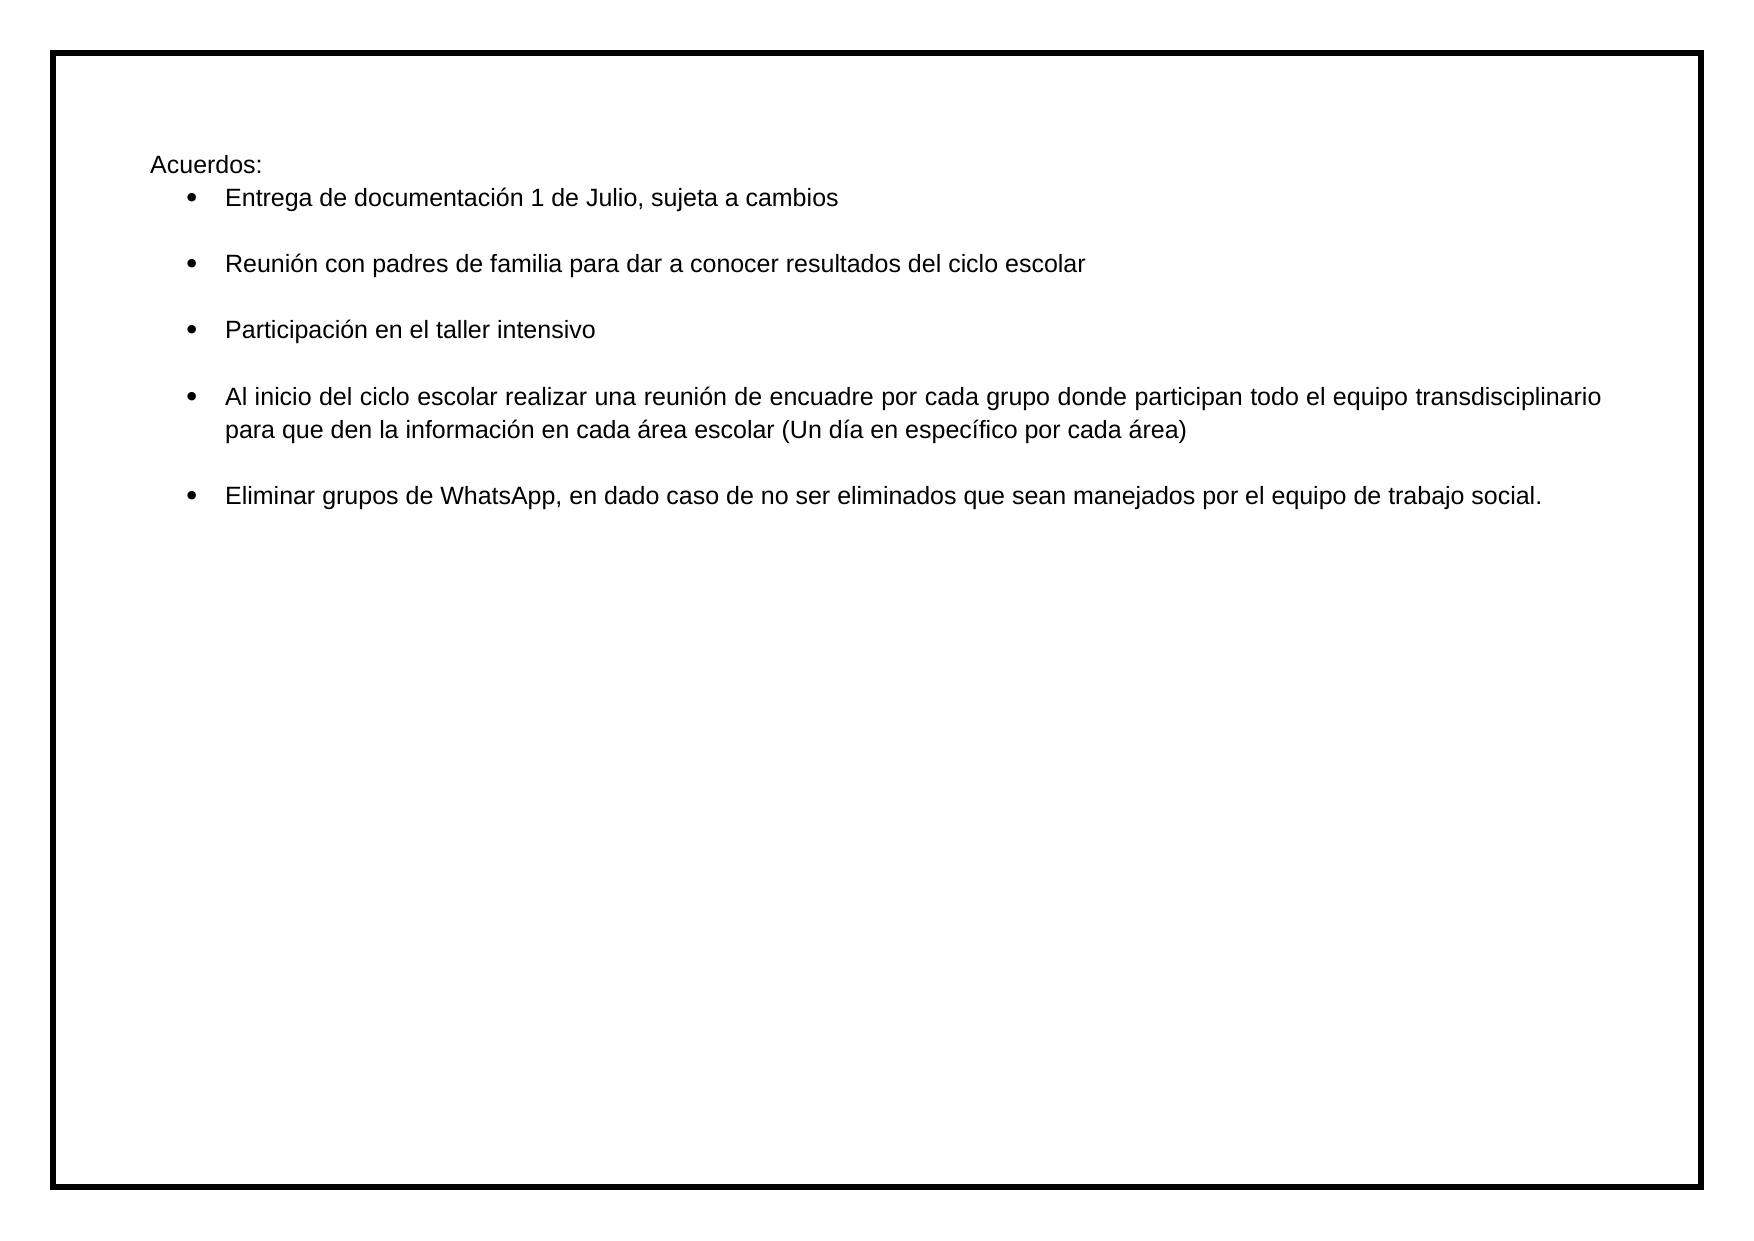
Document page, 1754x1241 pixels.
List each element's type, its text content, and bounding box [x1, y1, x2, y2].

list Participación en el taller intensivo [187, 315, 1604, 344]
list Eliminar grupos de WhatsApp, en dado caso de no ser eliminados que sean manejados por el equipo de trabajo social. [187, 481, 1604, 509]
list Al inicio del ciclo escolar realizar una reunión de encuadre por cada grupo donde participan todo el equipo transdisciplinario para que den la información en cada área escolar (Un día en específico por cada área) [187, 381, 1604, 443]
list Reunión con padres de familia para dar a conocer resultados del ciclo escolar [187, 249, 1604, 278]
list Entrega de documentación 1 de Julio, sujeta a cambios [187, 183, 1604, 212]
text Acuerdos: [150, 150, 1604, 179]
